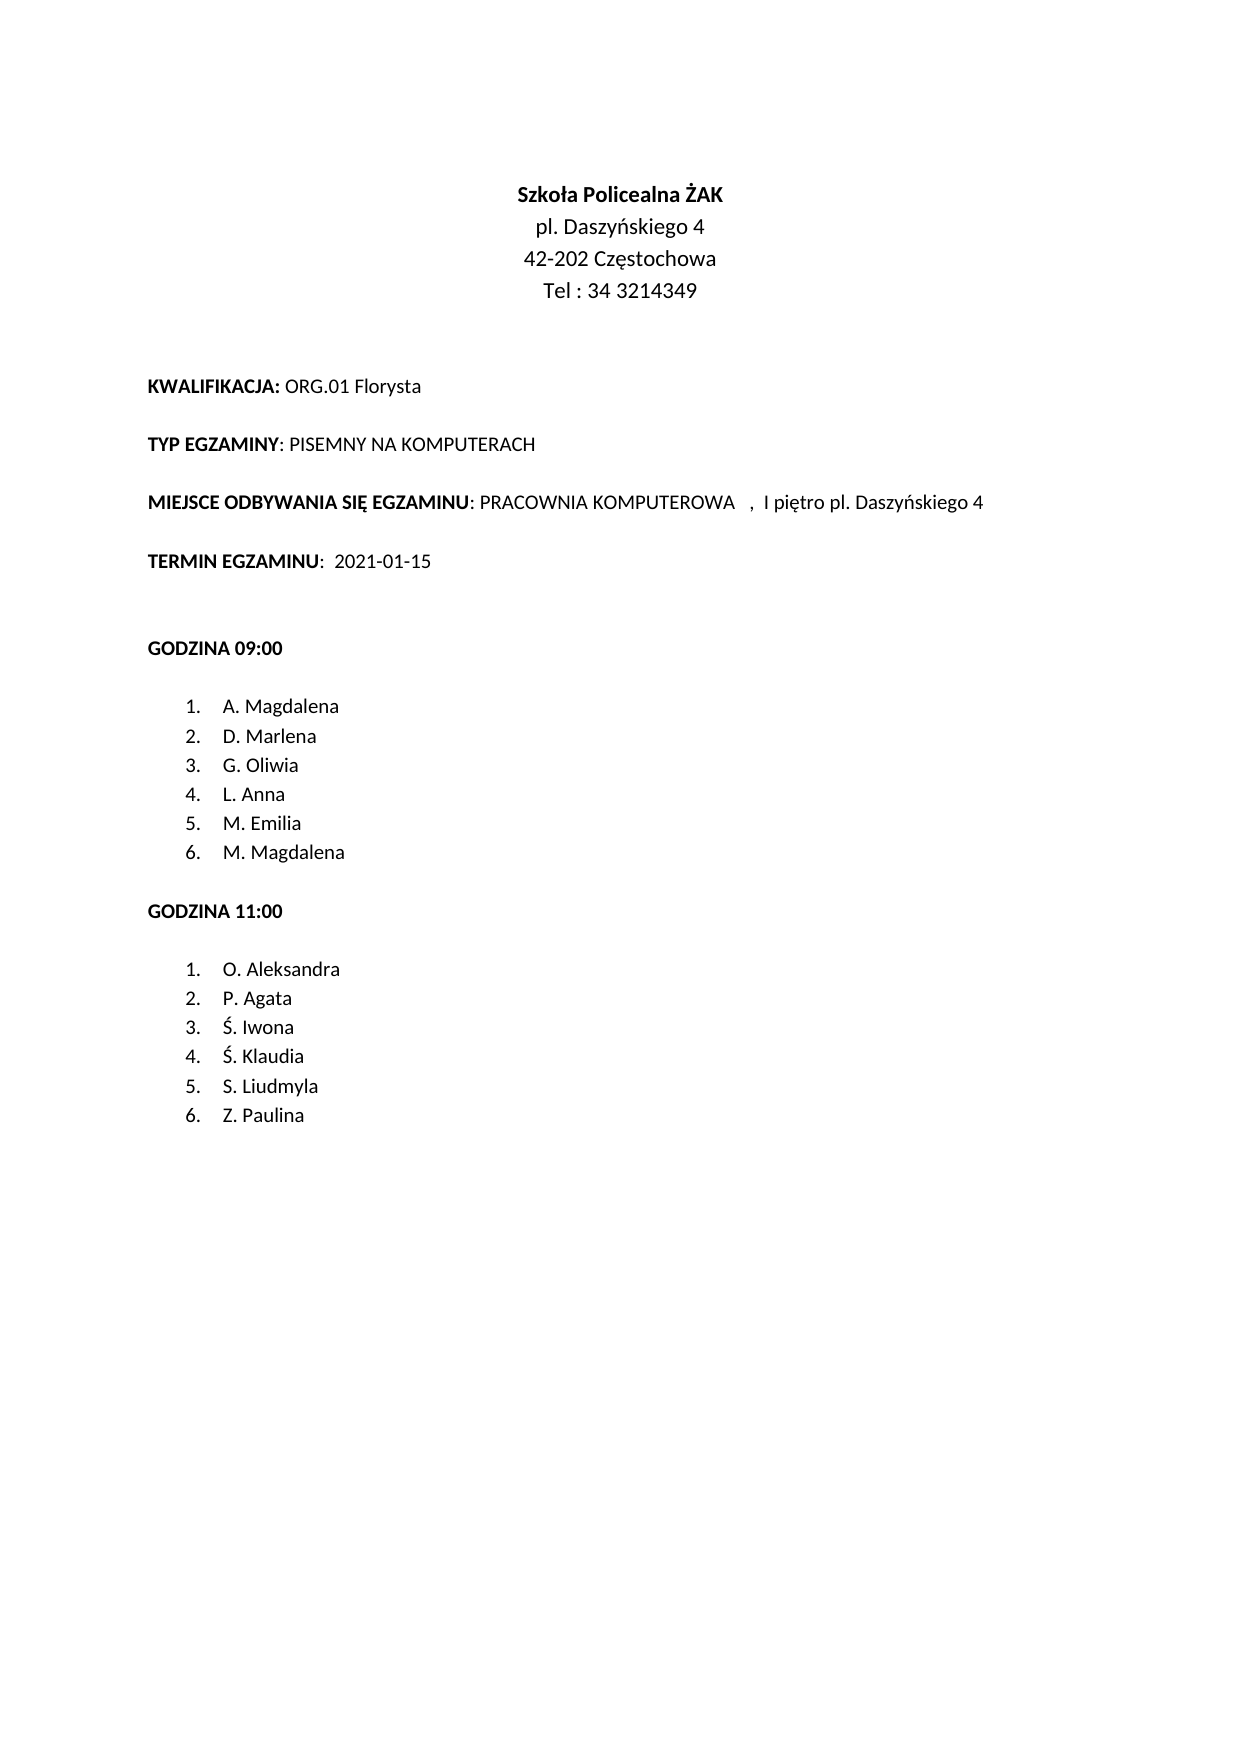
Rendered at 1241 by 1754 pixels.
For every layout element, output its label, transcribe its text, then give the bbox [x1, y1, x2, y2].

list L. Anna [185, 781, 1093, 807]
text Szkoła Policealna ŻAK [148, 180, 1093, 208]
list S. Liudmyla [185, 1073, 1093, 1098]
list M. Emilia [185, 810, 1093, 836]
text pl. Daszyńskiego 4 [148, 212, 1093, 240]
list M. Magdalena [185, 839, 1093, 865]
list D. Marlena [185, 723, 1093, 748]
list Ś. Klaudia [185, 1044, 1093, 1069]
text MIEJSCE ODBYWANIA SIĘ EGZAMINU: PRACOWNIA KOMPUTEROWA , I piętro pl. Daszyńskiego 4 [148, 489, 1093, 515]
text KWALIFIKACJA: ORG.01 Florysta [148, 373, 1093, 398]
list A. Magdalena [185, 694, 1093, 719]
text GODZINA 11:00 [148, 898, 1093, 923]
text TYP EGZAMINY: PISEMNY NA KOMPUTERACH [148, 431, 1093, 457]
list O. Aleksandra [185, 956, 1093, 982]
text GODZINA 09:00 [148, 635, 1093, 661]
text Tel : 34 3214349 [148, 276, 1093, 304]
text 42-202 Częstochowa [148, 244, 1093, 272]
text TERMIN EGZAMINU: 2021-01-15 [148, 548, 1093, 573]
list G. Oliwia [185, 752, 1093, 777]
list P. Agata [185, 985, 1093, 1011]
list Z. Paulina [185, 1102, 1093, 1127]
list Ś. Iwona [185, 1014, 1093, 1040]
